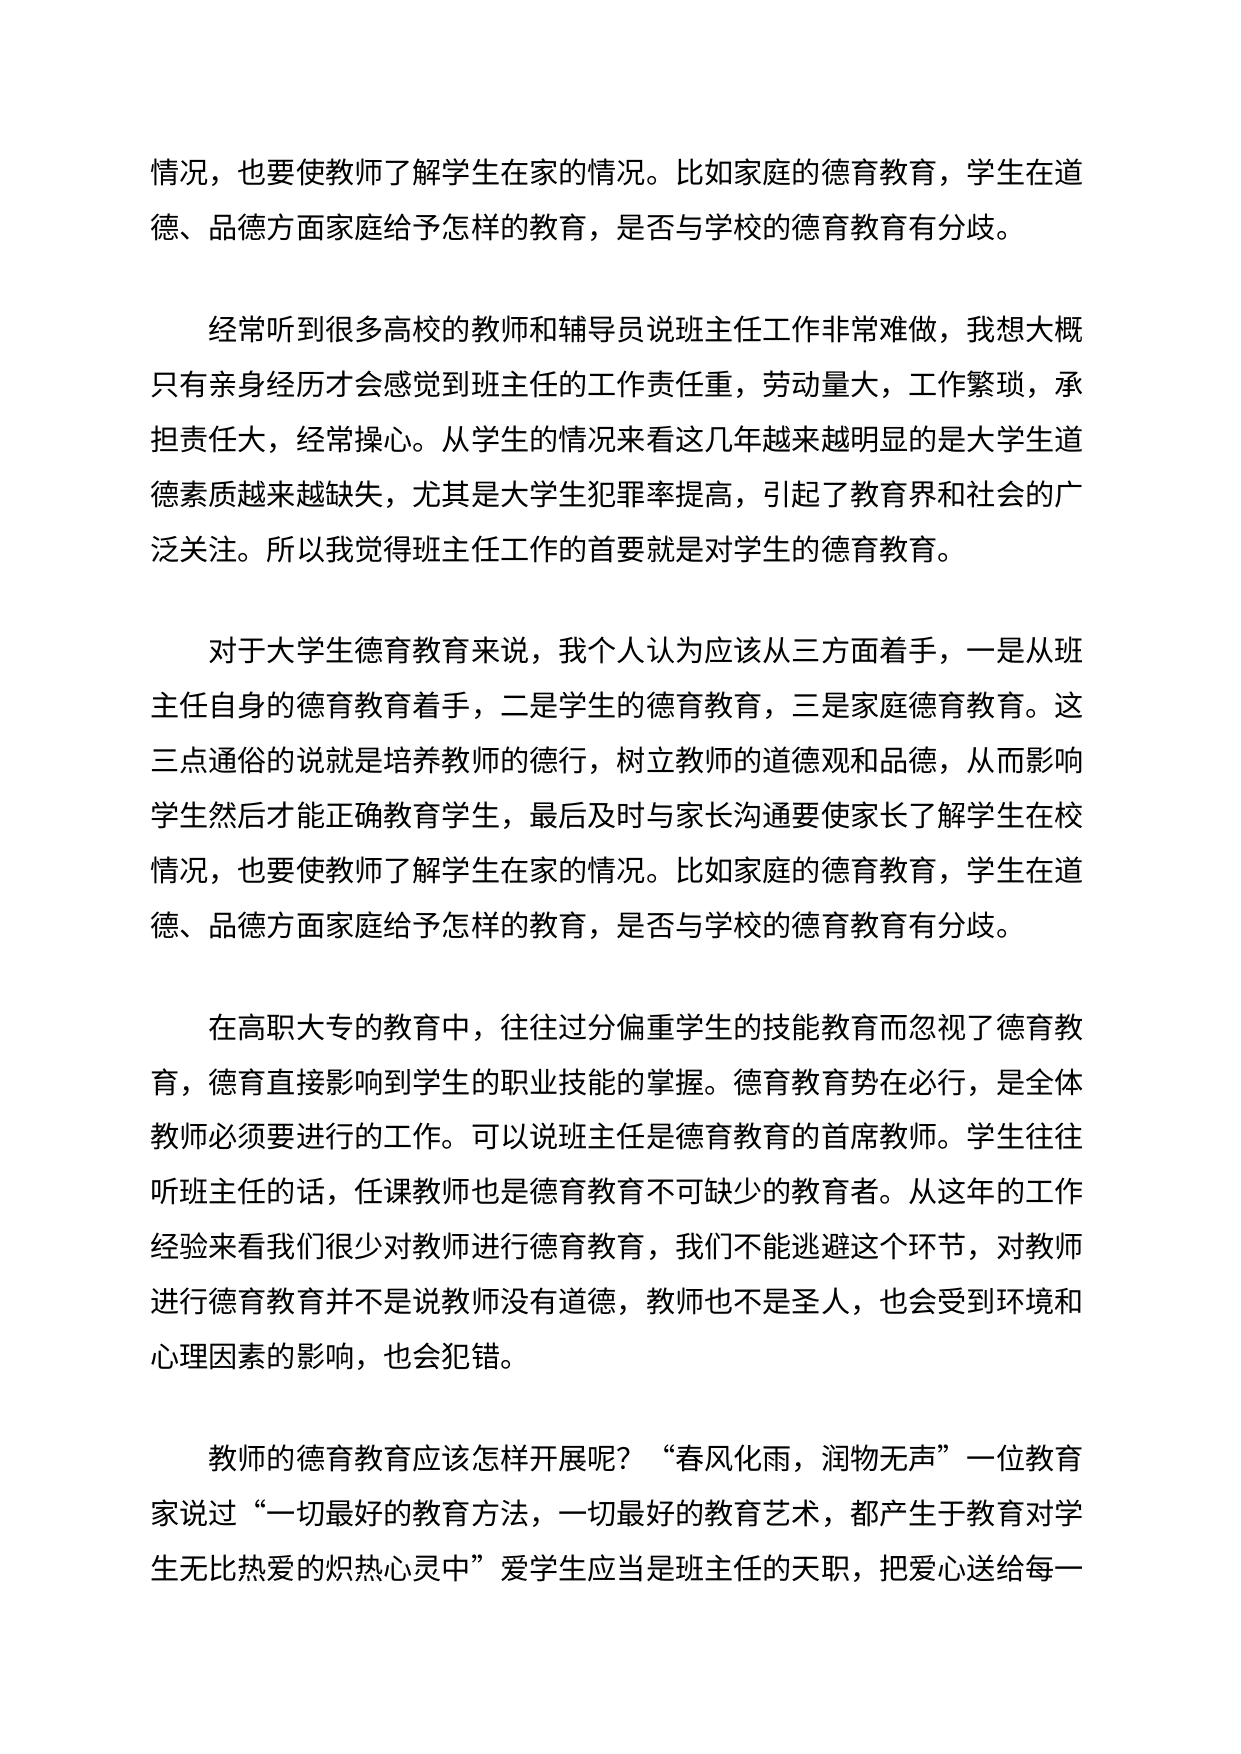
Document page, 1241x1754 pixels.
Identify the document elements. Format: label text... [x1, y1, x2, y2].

text 在高职大专的教育中，往往过分偏重学生的技能教育而忽视了德育教育，德育直接影响到学生的职业技能的掌握。德育教育势在必行，是全体教师必须要进行的工作。可以说班主任是德育教育的首席教师。学生往往听班主任的话，任课教师也是德育教育不可缺少的教育者。从这年的工作经验来看我们很少对教师进行德育教育，我们不能逃避这个环节，对教师进行德育教育并不是说教师没有道德，教师也不是圣人，也会受到环境和心理因素的影响，也会犯错。 [150, 1004, 1090, 1376]
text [150, 1435, 1090, 1587]
text 经常听到很多高校的教师和辅导员说班主任工作非常难做，我想大概只有亲身经历才会感觉到班主任的工作责任重，劳动量大，工作繁琐，承担责任大，经常操心。从学生的情况来看这几年越来越明显的是大学生道德素质越来越缺失，尤其是大学生犯罪率提高，引起了教育界和社会的广泛关注。所以我觉得班主任工作的首要就是对学生的德育教育。 [150, 307, 1090, 568]
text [150, 150, 1090, 247]
